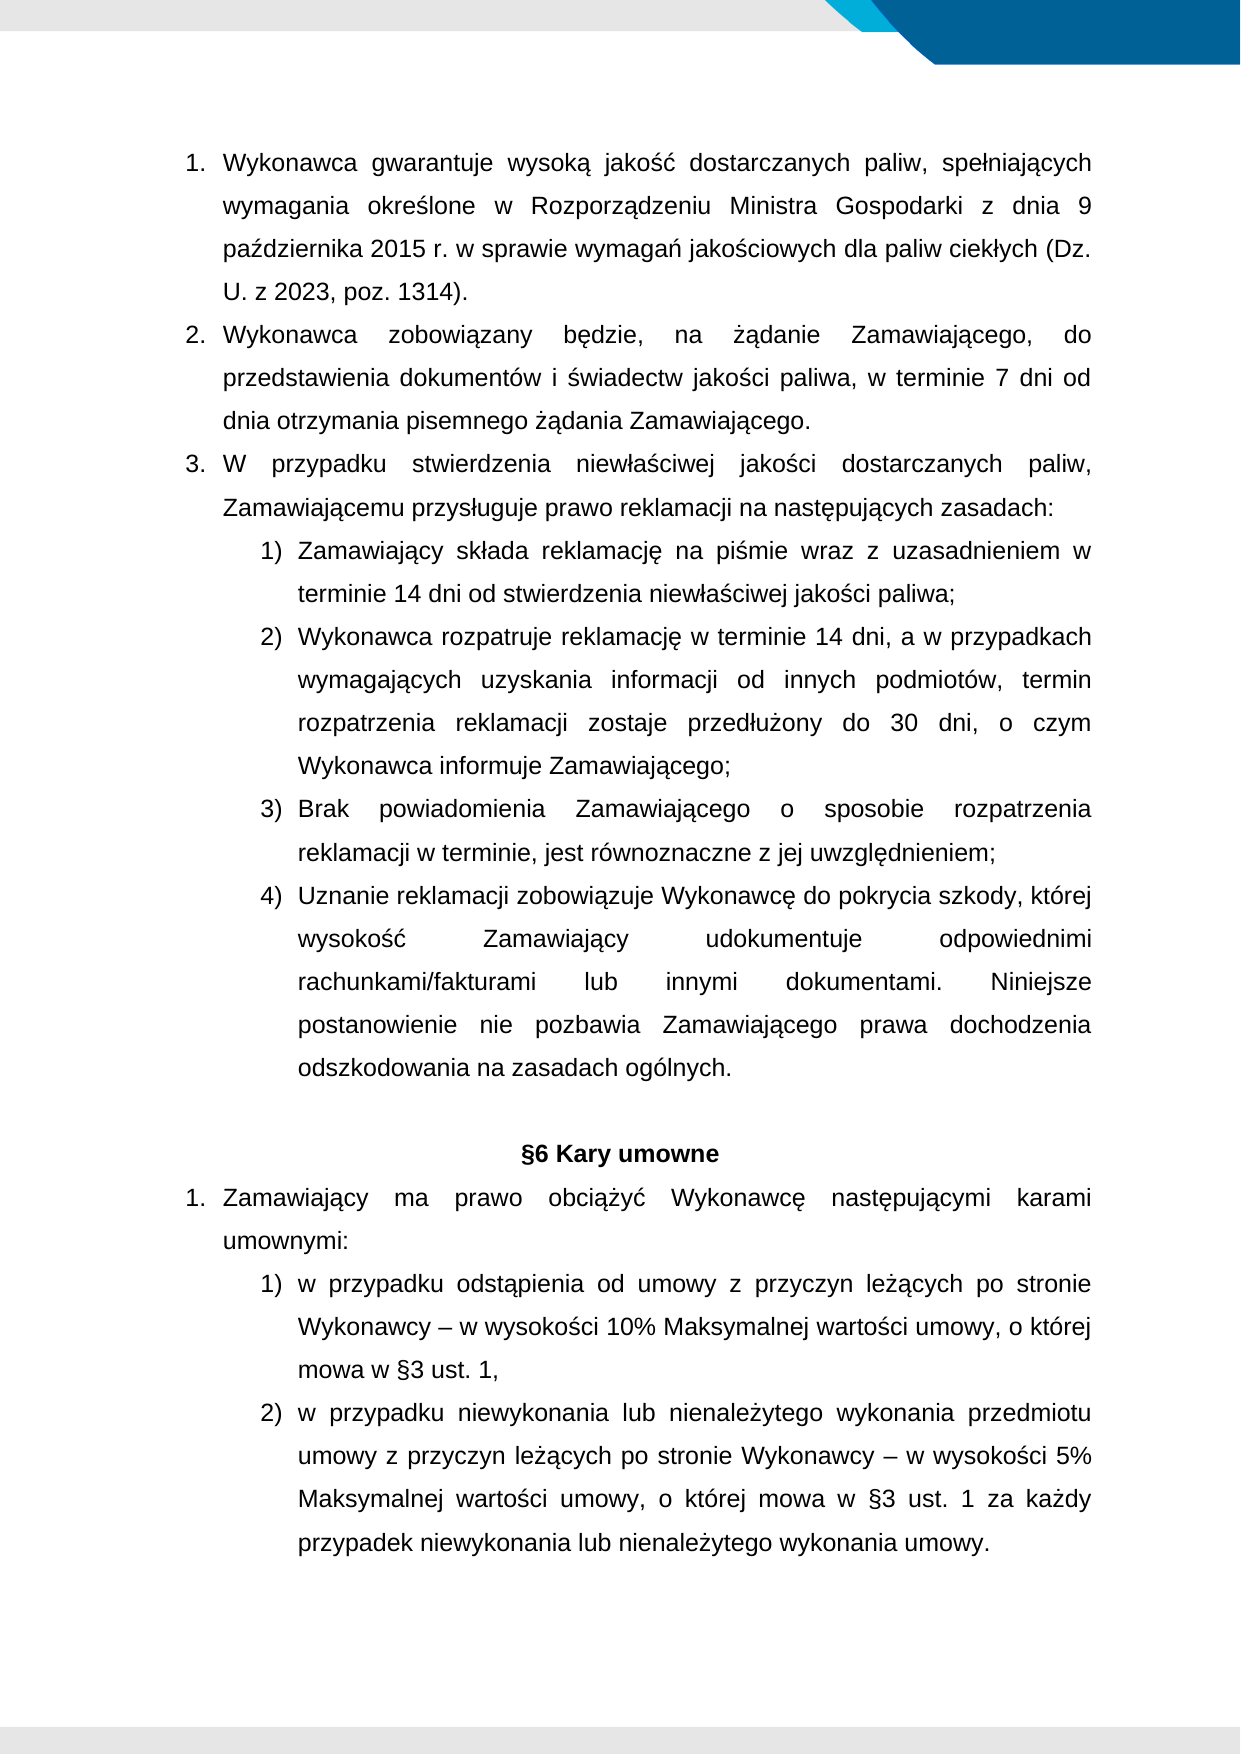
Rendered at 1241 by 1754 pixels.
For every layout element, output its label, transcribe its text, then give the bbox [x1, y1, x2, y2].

list Wykonawca gwarantuje wysoką jakość dostarczanych paliw, spełniających wymagania określone w Rozporządzeniu Ministra Gospodarki z dnia 9 października 2015 r. w sprawie wymagań jakościowych dla paliw ciekłych (Dz. U. z 2023, poz. 1314). [185, 148, 1093, 306]
list Brak powiadomienia Zamawiającego o sposobie rozpatrzenia reklamacji w terminie, jest równoznaczne z jej uwzględnieniem; [260, 794, 1093, 866]
text §6 Kary umowne [148, 1139, 1093, 1168]
list W przypadku stwierdzenia niewłaściwej jakości dostarczanych paliw, Zamawiającemu przysługuje prawo reklamacji na następujących zasadach: [185, 449, 1093, 521]
list Zamawiający ma prawo obciążyć Wykonawcę następującymi karami umownymi: [185, 1183, 1093, 1254]
picture [0, 1726, 1241, 1754]
list w przypadku odstąpienia od umowy z przyczyn leżących po stronie Wykonawcy – w wysokości 10% Maksymalnej wartości umowy, o której mowa w §3 ust. 1, [260, 1269, 1093, 1384]
picture [0, 0, 1241, 65]
list Zamawiający składa reklamację na piśmie wraz z uzasadnieniem w terminie 14 dni od stwierdzenia niewłaściwej jakości paliwa; [260, 536, 1093, 608]
list Uznanie reklamacji zobowiązuje Wykonawcę do pokrycia szkody, której wysokość Zamawiający udokumentuje odpowiednimi rachunkami/fakturami lub innymi dokumentami. Niniejsze postanowienie nie pozbawia Zamawiającego prawa dochodzenia odszkodowania na zasadach ogólnych. [260, 881, 1093, 1082]
list Wykonawca rozpatruje reklamację w terminie 14 dni, a w przypadkach wymagających uzyskania informacji od innych podmiotów, termin rozpatrzenia reklamacji zostaje przedłużony do 30 dni, o czym Wykonawca informuje Zamawiającego; [260, 622, 1093, 780]
list Wykonawca zobowiązany będzie, na żądanie Zamawiającego, do przedstawienia dokumentów i świadectw jakości paliwa, w terminie 7 dni od dnia otrzymania pisemnego żądania Zamawiającego. [185, 320, 1093, 435]
list w przypadku niewykonania lub nienależytego wykonania przedmiotu umowy z przyczyn leżących po stronie Wykonawcy – w wysokości 5% Maksymalnej wartości umowy, o której mowa w §3 ust. 1 za każdy przypadek niewykonania lub nienależytego wykonania umowy. [260, 1398, 1093, 1556]
